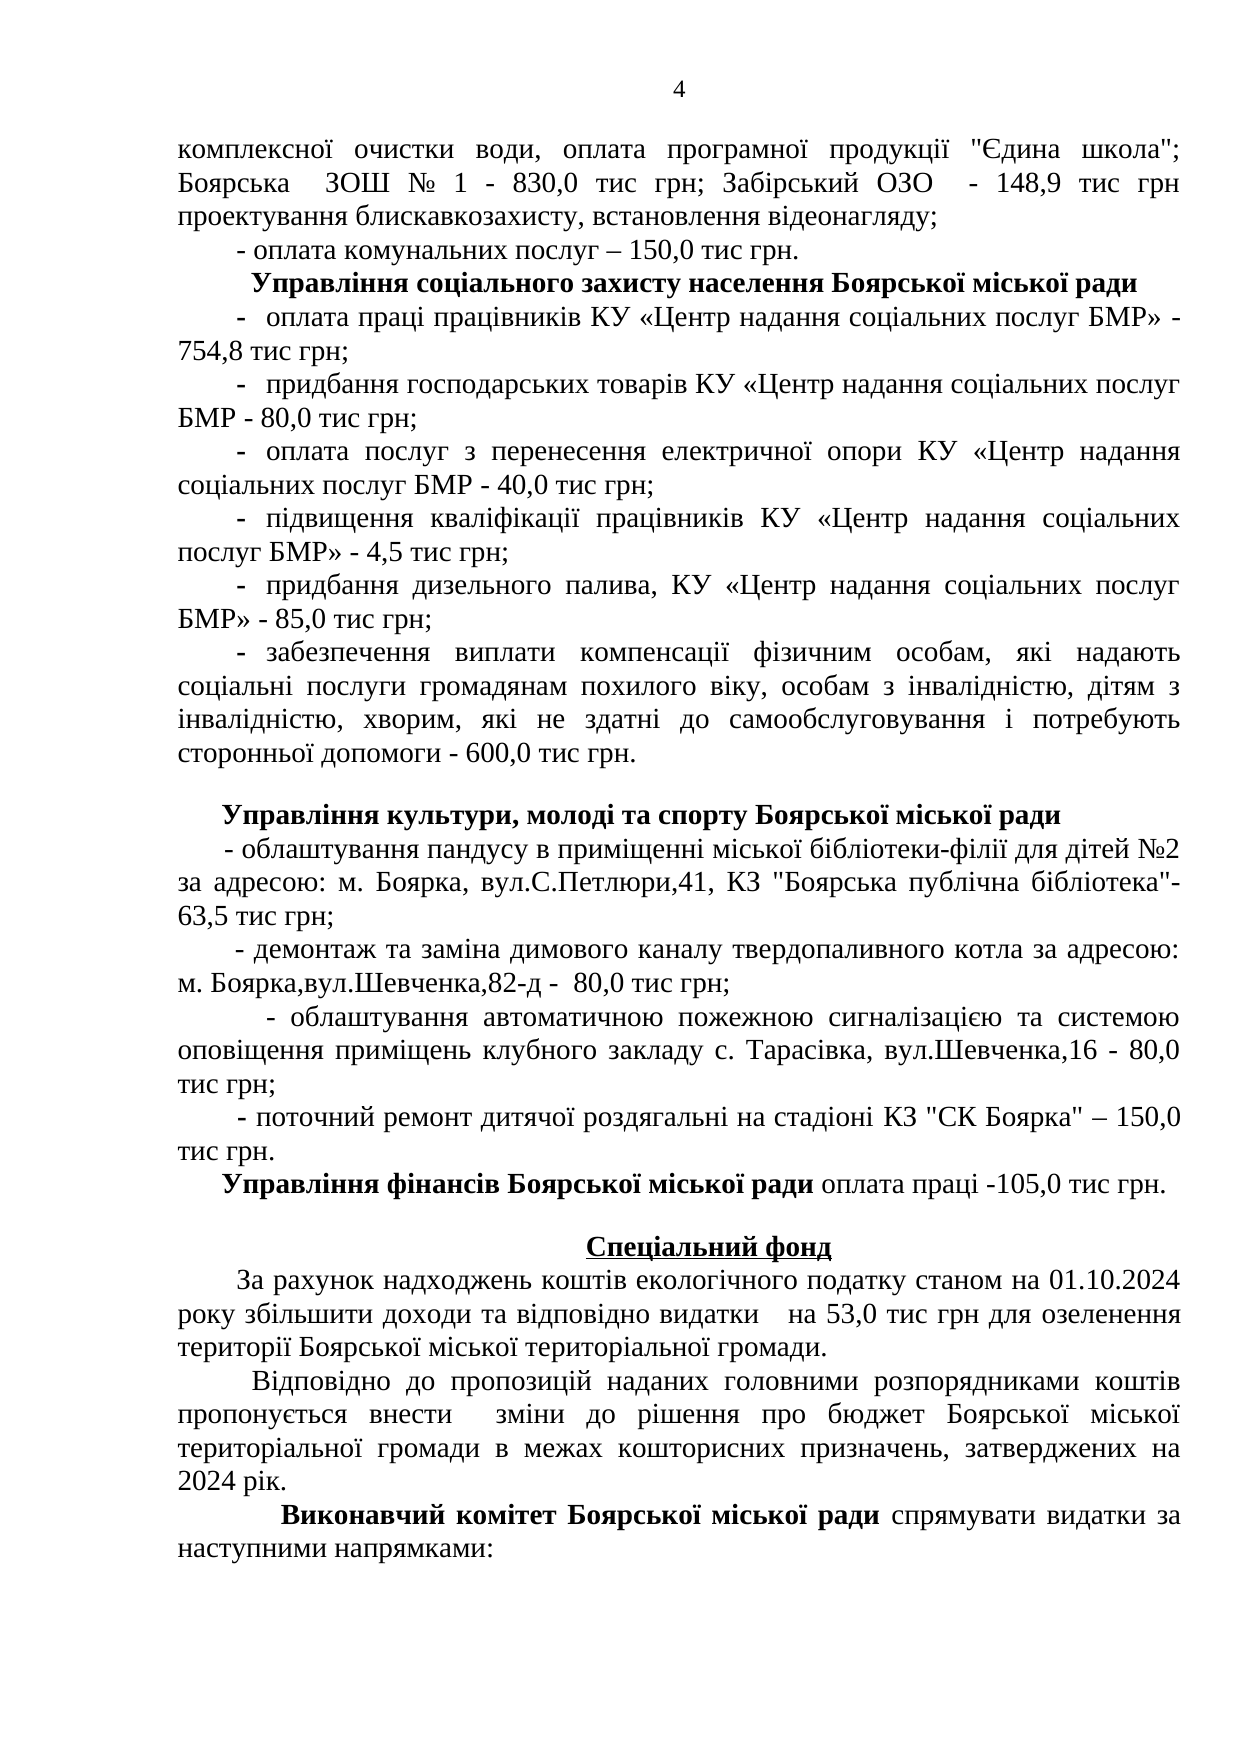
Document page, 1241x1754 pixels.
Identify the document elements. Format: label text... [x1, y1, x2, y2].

text - демонтаж та заміна димового каналу твердопаливного котла за адресою: м. Боярка,вул.Шевченка,82-д - 80,0 тис грн; [177, 932, 1181, 999]
list придбання господарських товарів КУ «Центр надання соціальних послуг БМР - 80,0 тис грн; [177, 366, 1181, 433]
list Відповідно до пропозицій наданих головними розпорядниками коштів пропонується внести зміни до рішення про бюджет Боярської міської територіальної громади в межах кошторисних призначень, затверджених на 2024 рік. [177, 1363, 1181, 1497]
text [177, 131, 1181, 232]
text Управління соціального захисту населення Боярської міської ради [177, 266, 1181, 299]
text - оплата комунальних послуг – 150,0 тис грн. [177, 232, 1181, 266]
list придбання дизельного палива, КУ «Центр надання соціальних послуг БМР» - 85,0 тис грн; [177, 567, 1181, 634]
list За рахунок надходжень коштів екологічного податку станом на 01.10.2024 року збільшити доходи та відповідно видатки на 53,0 тис грн для озеленення території Боярської міської територіальної громади. [177, 1262, 1181, 1363]
text Управління фінансів Боярської міської ради оплата праці -105,0 тис грн. [177, 1166, 1181, 1200]
text - поточний ремонт дитячої роздягальні на стадіоні КЗ "СК Боярка" – 150,0 тис грн. [177, 1099, 1181, 1166]
text - облаштування пандусу в приміщенні міської бібліотеки-філії для дітей №2 за адресою: м. Боярка, вул.С.Петлюри,41, КЗ "Боярська публічна бібліотека"- 63,5 тис грн; [177, 831, 1181, 932]
list підвищення кваліфікації працівників КУ «Центр надання соціальних послуг БМР» - 4,5 тис грн; [177, 500, 1181, 567]
text Спеціальний фонд [177, 1229, 1181, 1262]
list оплата послуг з перенесення електричної опори КУ «Центр надання соціальних послуг БМР - 40,0 тис грн; [177, 433, 1181, 500]
text Управління культури, молоді та спорту Боярської міської ради [177, 797, 1181, 831]
text - облаштування автоматичною пожежною сигналізацією та системою оповіщення приміщень клубного закладу с. Тарасівка, вул.Шевченка,16 - 80,0 тис грн; [177, 999, 1181, 1099]
list забезпечення виплати компенсації фізичним особам, які надають соціальні послуги громадянам похилого віку, особам з інвалідністю, дітям з інвалідністю, хворим, які не здатні до самообслуговування і потребують сторонньої допомоги - 600,0 тис грн. [177, 634, 1181, 769]
list Виконавчий комітет Боярської міської ради спрямувати видатки за наступними напрямками: [177, 1497, 1181, 1564]
list оплата праці працівників КУ «Центр надання соціальних послуг БМР» -754,8 тис грн; [177, 299, 1181, 366]
